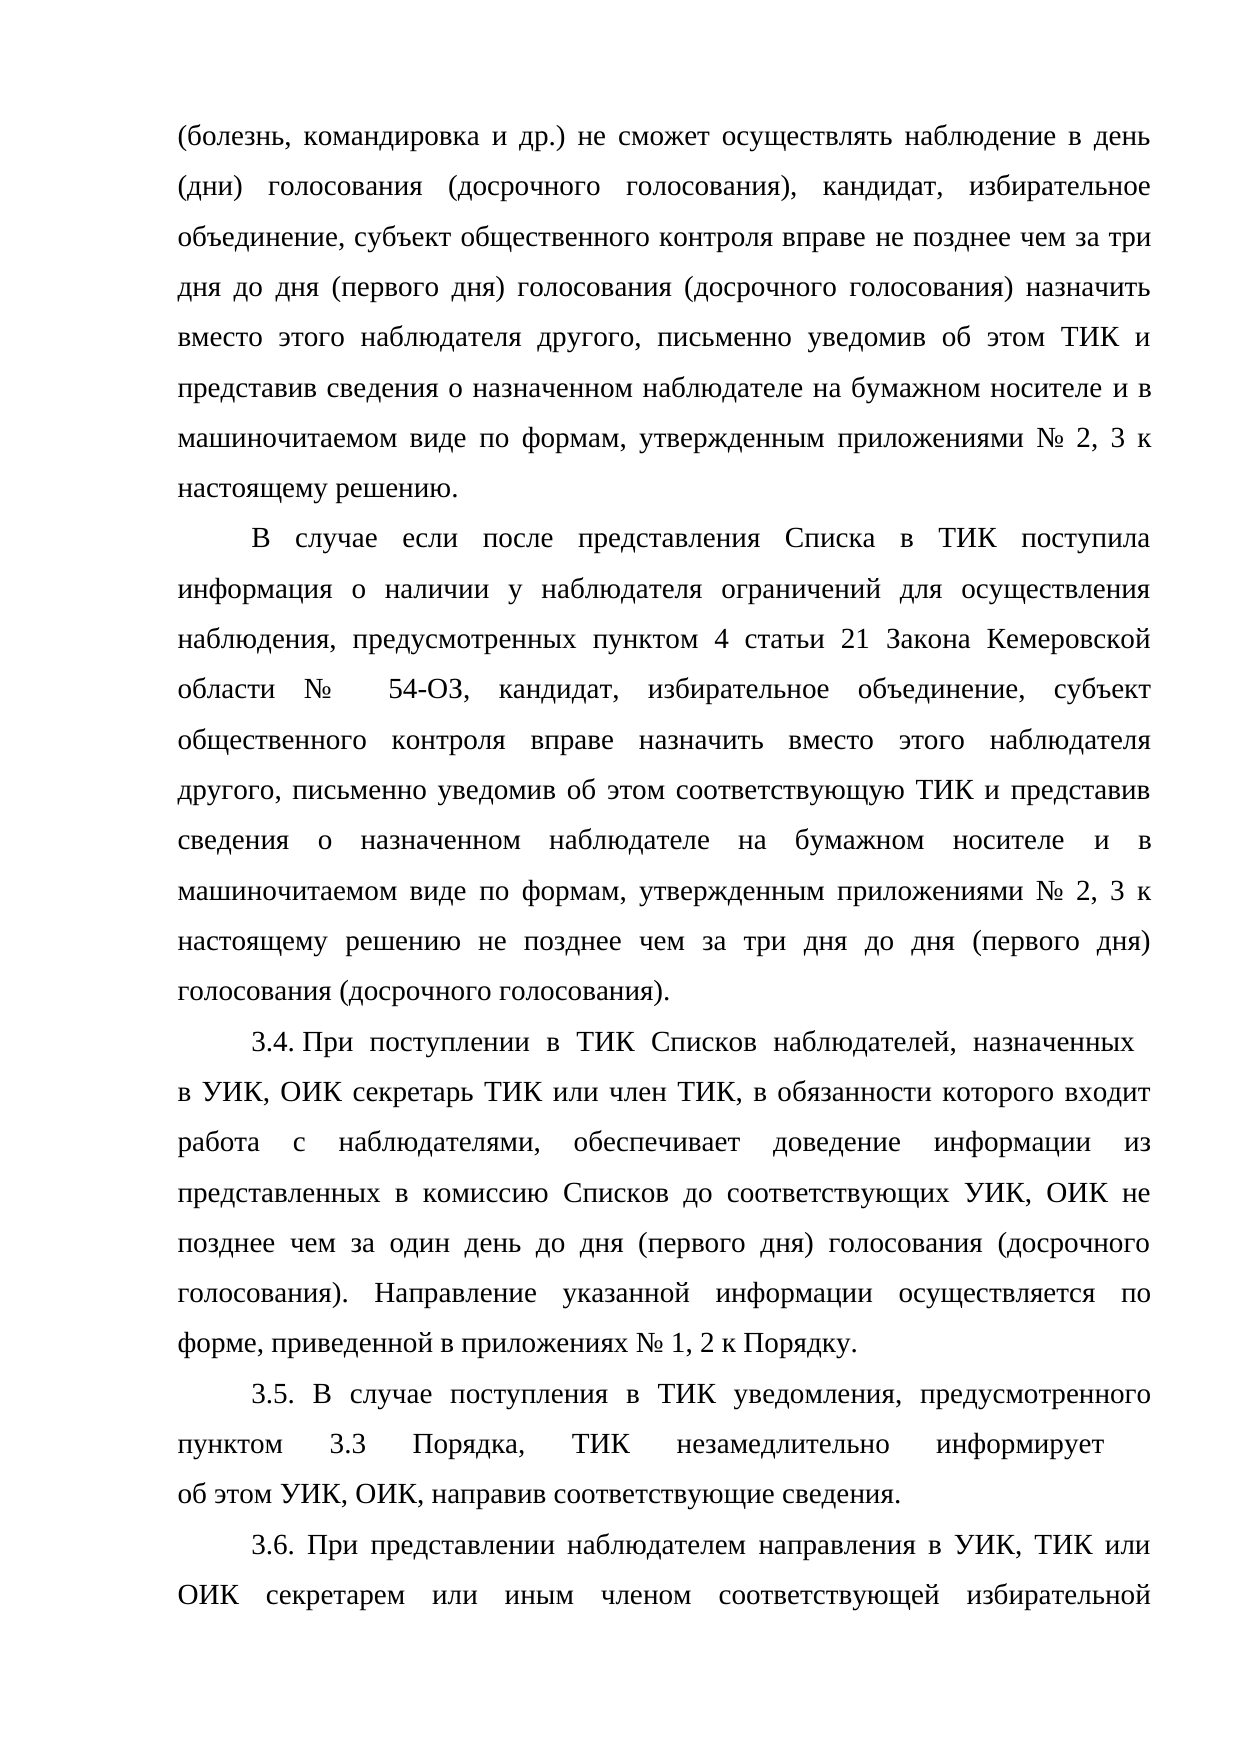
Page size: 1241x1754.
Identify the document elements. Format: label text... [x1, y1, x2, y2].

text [177, 1527, 1152, 1611]
text 3.4. При поступлении в ТИК Списков наблюдателей, назначенных в УИК, ОИК секретарь ТИК или член ТИК, в обязанности которого входит работа с наблюдателями, обеспечивает доведение информации из представленных в комиссию Списков до соответствующих УИК, ОИК не позднее чем за один день до дня (первого дня) голосования (досрочного голосования). Направление указанной информации осуществляется по форме, приведенной в приложениях № 1, 2 к Порядку. [177, 1024, 1152, 1359]
text В случае если после представления Списка в ТИК поступила информация о наличии у наблюдателя ограничений для осуществления наблюдения, предусмотренных пунктом 4 статьи 21 Закона Кемеровской области № 54-ОЗ, кандидат, избирательное объединение, субъект общественного контроля вправе назначить вместо этого наблюдателя другого, письменно уведомив об этом соответствующую ТИК и представив сведения о назначенном наблюдателе на бумажном носителе и в машиночитаемом виде по формам, утвержденным приложениями № 2, 3 к настоящему решению не позднее чем за три дня до дня (первого дня) голосования (досрочного голосования). [177, 521, 1152, 1007]
text 3.5. В случае поступления в ТИК уведомления, предусмотренного пунктом 3.3 Порядка, ТИК незамедлительно информирует об этом УИК, ОИК, направив соответствующие сведения. [177, 1376, 1152, 1510]
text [177, 118, 1152, 504]
